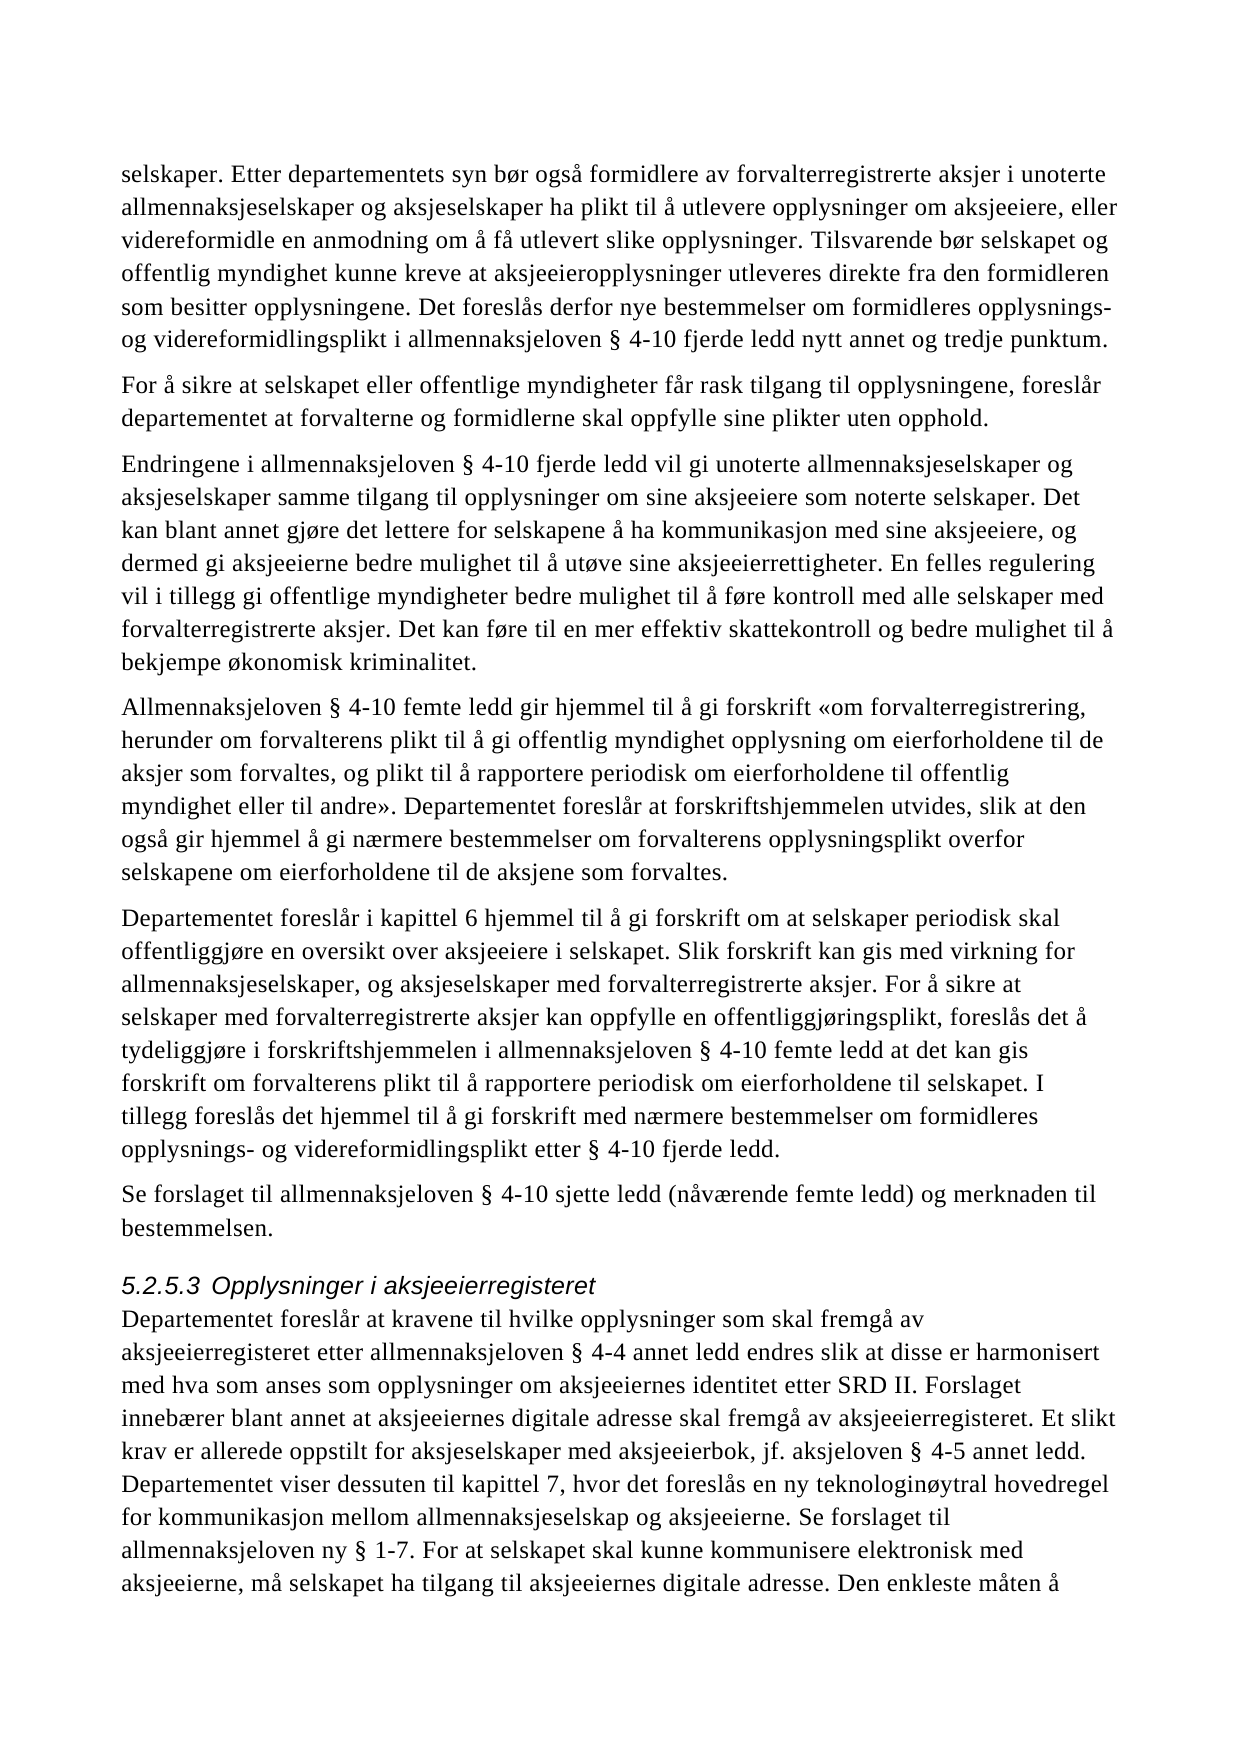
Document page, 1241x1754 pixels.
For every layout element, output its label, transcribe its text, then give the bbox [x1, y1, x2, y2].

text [121, 1304, 1119, 1597]
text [121, 159, 1119, 353]
text Departementet foreslår i kapittel 6 hjemmel til å gi forskrift om at selskaper periodisk skal offentliggjøre en oversikt over aksjeeiere i selskapet. Slik forskrift kan gis med virkning for allmennaksjeselskaper, og aksjeselskaper med forvalterregistrerte aksjer. For å sikre at selskaper med forvalterregistrerte aksjer kan oppfylle en offentliggjøringsplikt, foreslås det å tydeliggjøre i forskriftshjemmelen i allmennaksjeloven § 4-10 femte ledd at det kan gis forskrift om forvalterens plikt til å rapportere periodisk om eierforholdene til selskapet. I tillegg foreslås det hjemmel til å gi forskrift med nærmere bestemmelser om formidleres opplysnings- og videreformidlingsplikt etter § 4-10 fjerde ledd. [121, 903, 1119, 1163]
subtitle Opplysninger i aksjeeierregisteret [121, 1271, 1119, 1299]
text Se forslaget til allmennaksjeloven § 4-10 sjette ledd (nåværende femte ledd) og merknaden til bestemmelsen. [121, 1179, 1119, 1241]
text Allmennaksjeloven § 4-10 femte ledd gir hjemmel til å gi forskrift «om forvalterregistrering, herunder om forvalterens plikt til å gi offentlig myndighet opplysning om eierforholdene til de aksjer som forvaltes, og plikt til å rapportere periodisk om eierforholdene til offentlig myndighet eller til andre». Departementet foreslår at forskriftshjemmelen utvides, slik at den også gir hjemmel å gi nærmere bestemmelser om forvalterens opplysningsplikt overfor selskapene om eierforholdene til de aksjene som forvaltes. [121, 692, 1119, 886]
text For å sikre at selskapet eller offentlige myndigheter får rask tilgang til opplysningene, foreslår departementet at forvalterne og formidlerne skal oppfylle sine plikter uten opphold. [121, 370, 1119, 432]
text Endringene i allmennaksjeloven § 4-10 fjerde ledd vil gi unoterte allmennaksjeselskaper og aksjeselskaper samme tilgang til opplysninger om sine aksjeeiere som noterte selskaper. Det kan blant annet gjøre det lettere for selskapene å ha kommunikasjon med sine aksjeeiere, og dermed gi aksjeeierne bedre mulighet til å utøve sine aksjeeierrettigheter. En felles regulering vil i tillegg gi offentlige myndigheter bedre mulighet til å føre kontroll med alle selskaper med forvalterregistrerte aksjer. Det kan føre til en mer effektiv skattekontroll og bedre mulighet til å bekjempe økonomisk kriminalitet. [121, 449, 1119, 676]
